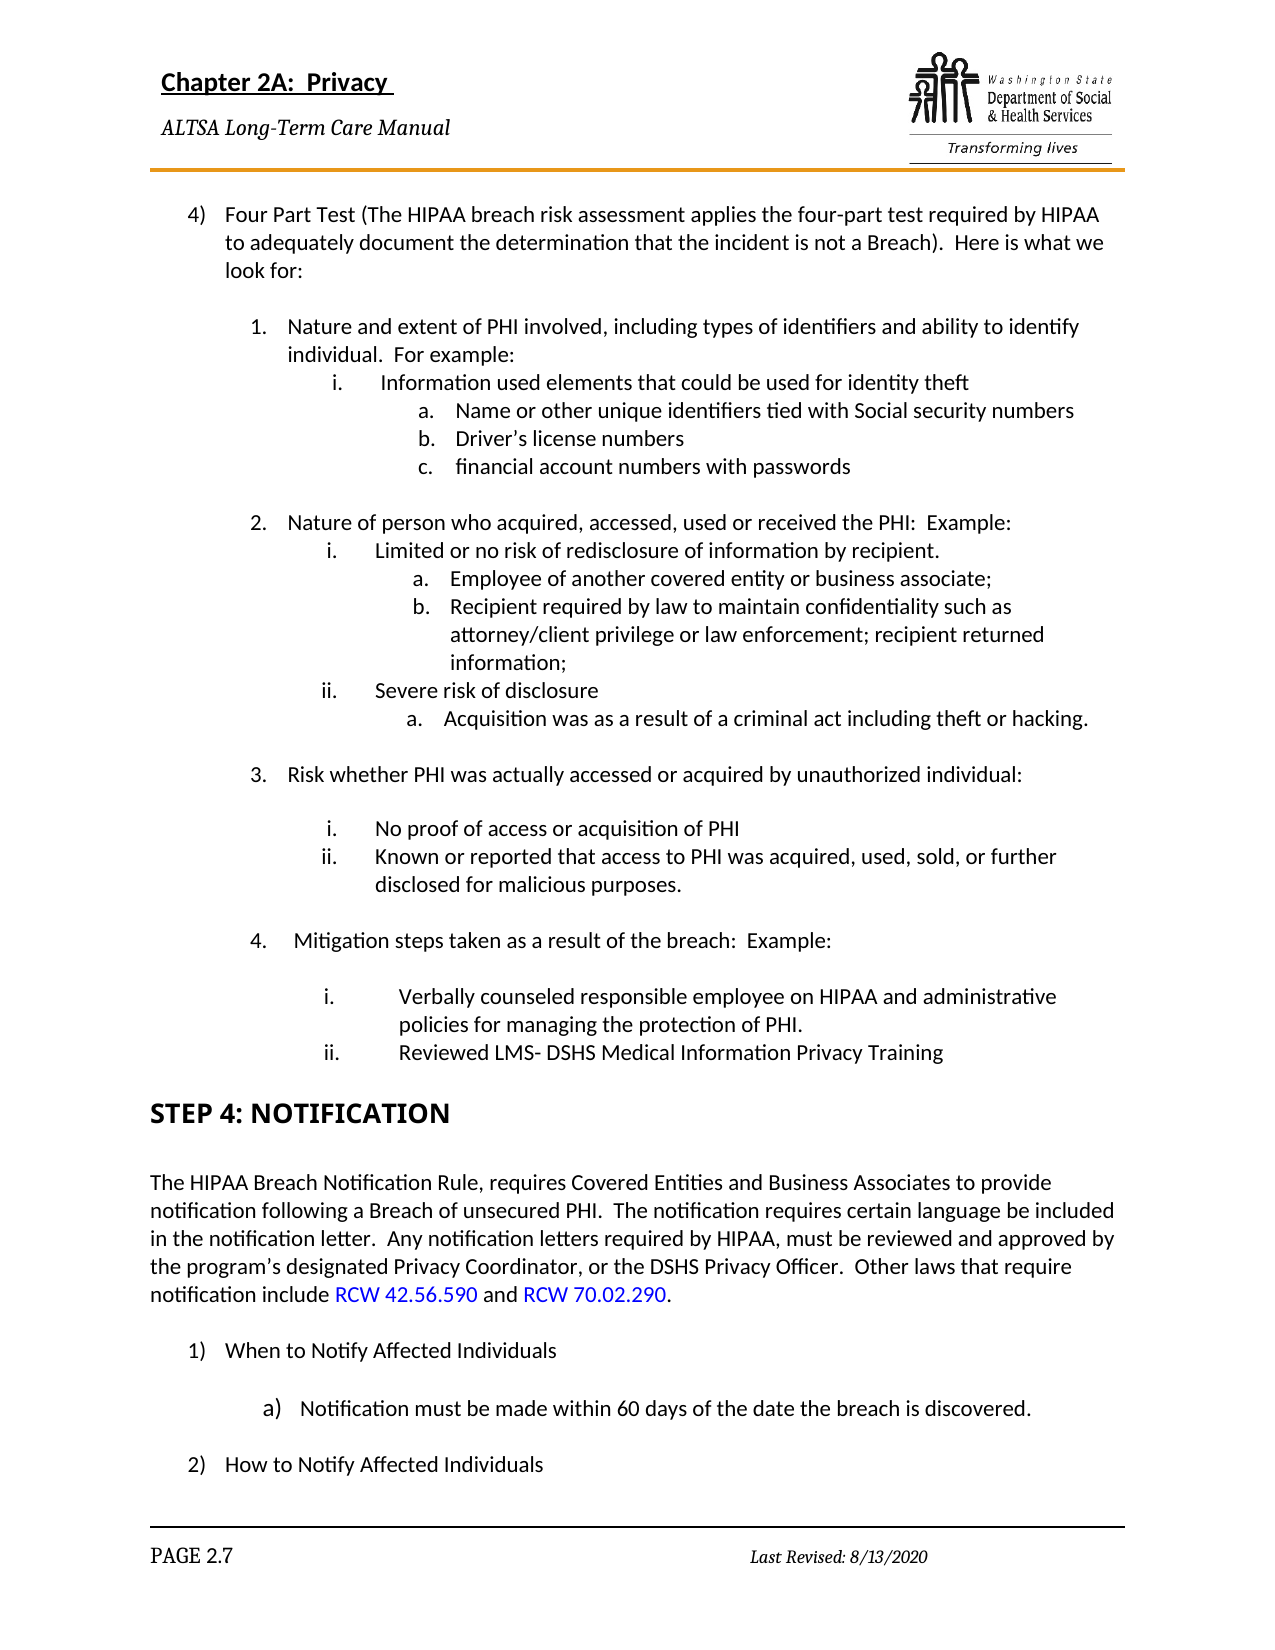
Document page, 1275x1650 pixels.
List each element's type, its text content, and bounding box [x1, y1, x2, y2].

list Reviewed LMS- DSHS Medical Information Privacy Training [324, 1038, 1125, 1066]
list Mitigation steps taken as a result of the breach: Example: [250, 926, 1125, 954]
list Risk whether PHI was actually accessed or acquired by unauthorized individual: [250, 761, 1125, 789]
list Acquisition was as a result of a criminal act including theft or hacking. [406, 704, 1125, 733]
list Notification must be made within 60 days of the date the breach is discovered. [262, 1392, 1125, 1422]
list Driver’s license numbers [418, 424, 1125, 452]
list financial account numbers with passwords [418, 452, 1125, 480]
text The HIPAA Breach Notification Rule, requires Covered Entities and Business Associates to provide notification following a Breach of unsecured PHI. The notification requires certain language be included in the notification letter. Any notification letters required by HIPAA, must be reviewed and approved by the program’s designated Privacy Coordinator, or the DSHS Privacy Officer. Other laws that require notification include RCW 42.56.590 and RCW 70.02.290. [150, 1168, 1125, 1308]
list Recipient required by law to maintain confidentiality such as attorney/client privilege or law enforcement; recipient returned information; [412, 592, 1125, 677]
list Nature of person who acquired, accessed, used or received the PHI: Example: [250, 508, 1125, 536]
list Four Part Test (The HIPAA breach risk assessment applies the four-part test required by HIPAA to adequately document the determination that the incident is not a Breach). Here is what we look for: [187, 200, 1125, 284]
list When to Notify Affected Individuals [187, 1336, 1125, 1364]
picture [907, 52, 1113, 165]
list Employee of another covered entity or business associate; [412, 564, 1125, 592]
list Limited or no risk of redisclosure of information by recipient. [337, 536, 1125, 564]
list Name or other unique identifiers tied with Social security numbers [418, 396, 1125, 424]
list Information used elements that could be used for identity theft [343, 368, 1125, 396]
text Step 4: NOTIFICATION [150, 1094, 1125, 1131]
list How to Notify Affected Individuals [187, 1451, 1125, 1478]
list Nature and extent of PHI involved, including types of identifiers and ability to identify individual. For example: [250, 312, 1125, 368]
list Severe risk of disclosure [337, 677, 1125, 704]
list Verbally counseled responsible employee on HIPAA and administrative policies for managing the protection of PHI. [324, 982, 1125, 1038]
list Known or reported that access to PHI was acquired, used, sold, or further disclosed for malicious purposes. [337, 842, 1125, 898]
list No proof of access or acquisition of PHI [337, 814, 1125, 842]
